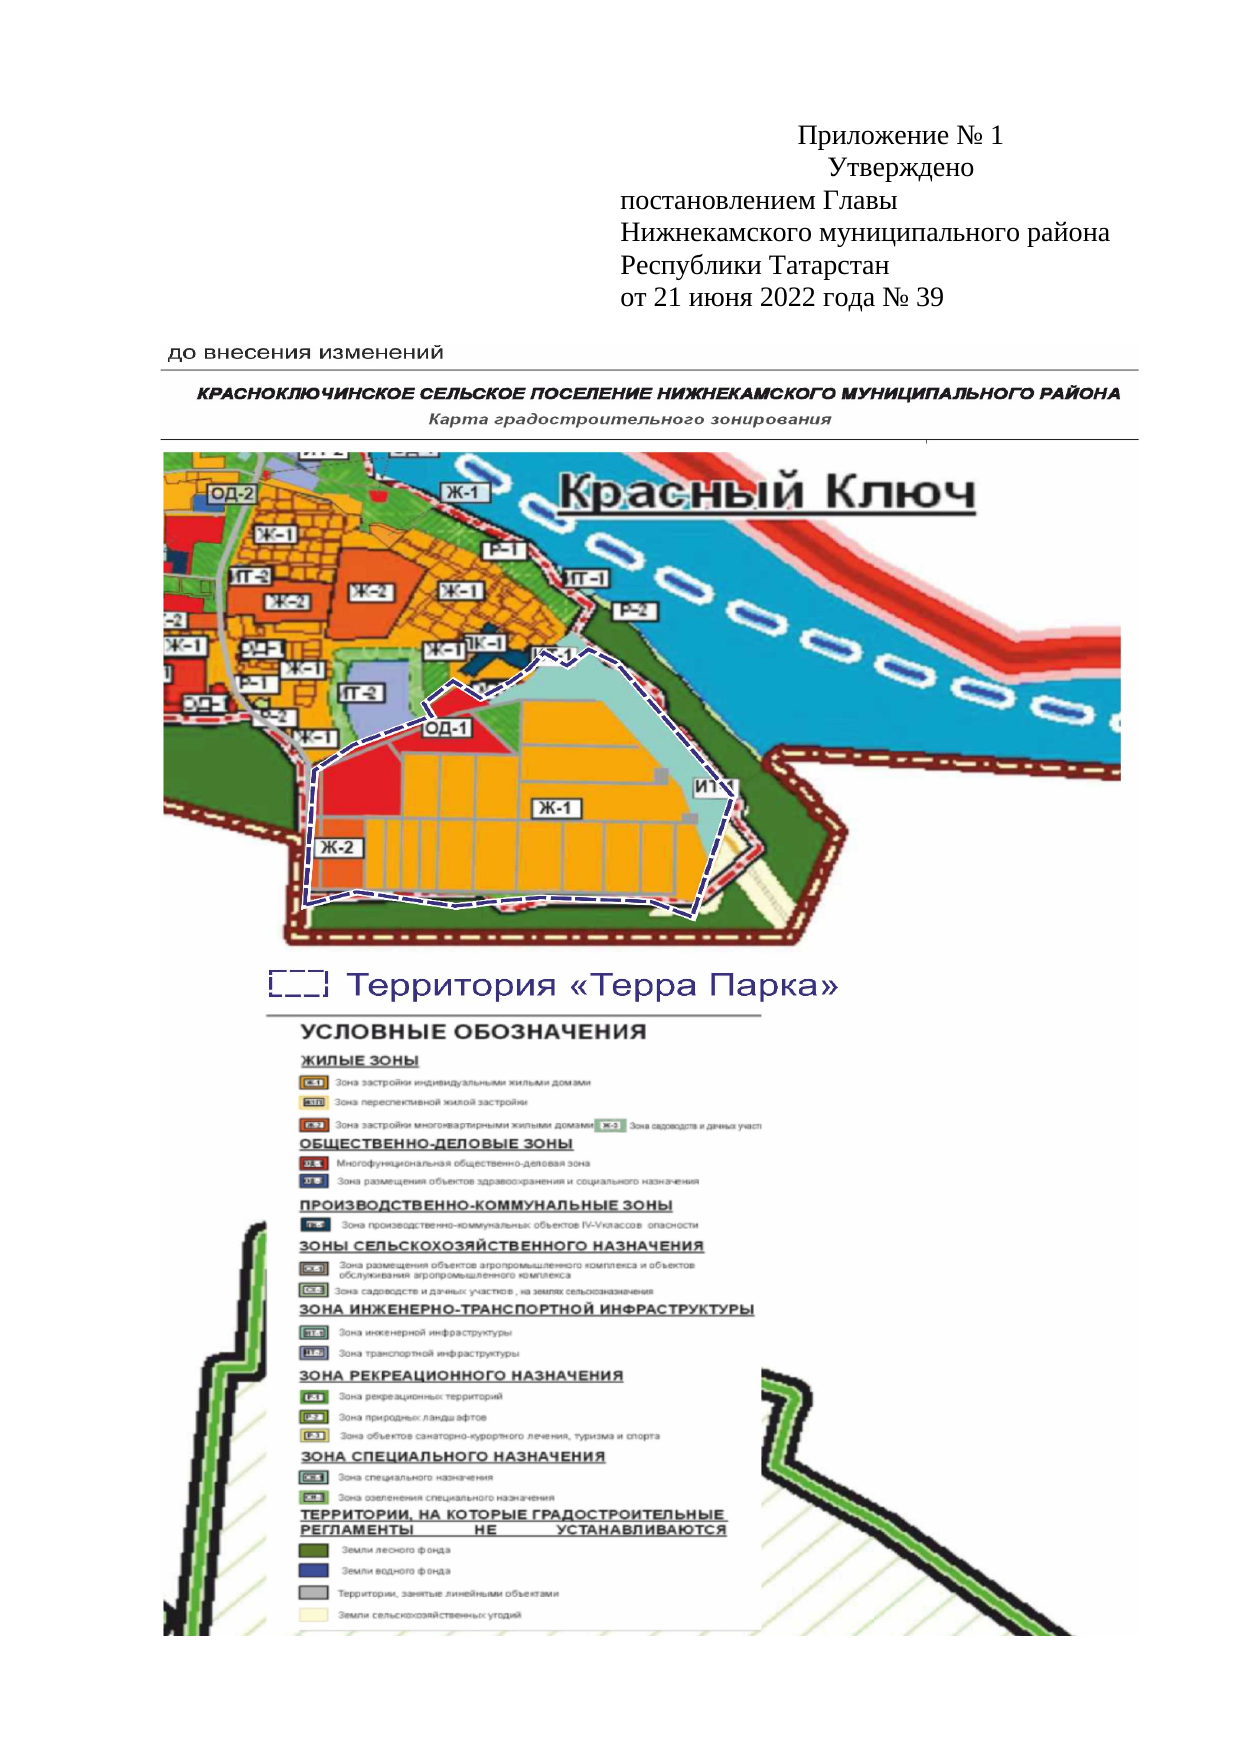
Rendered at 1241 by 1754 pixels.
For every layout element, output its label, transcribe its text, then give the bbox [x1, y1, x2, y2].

text от 21 июня 2022 года № 39 [620, 280, 1181, 312]
text Утверждено [620, 151, 1181, 183]
text Республики Татарстан [620, 248, 1181, 280]
text постановлением Главы [620, 183, 1181, 215]
picture [160, 345, 1139, 1636]
text Приложение № 1 [620, 118, 1181, 151]
text Нижнекамского муниципального района [620, 215, 1181, 248]
